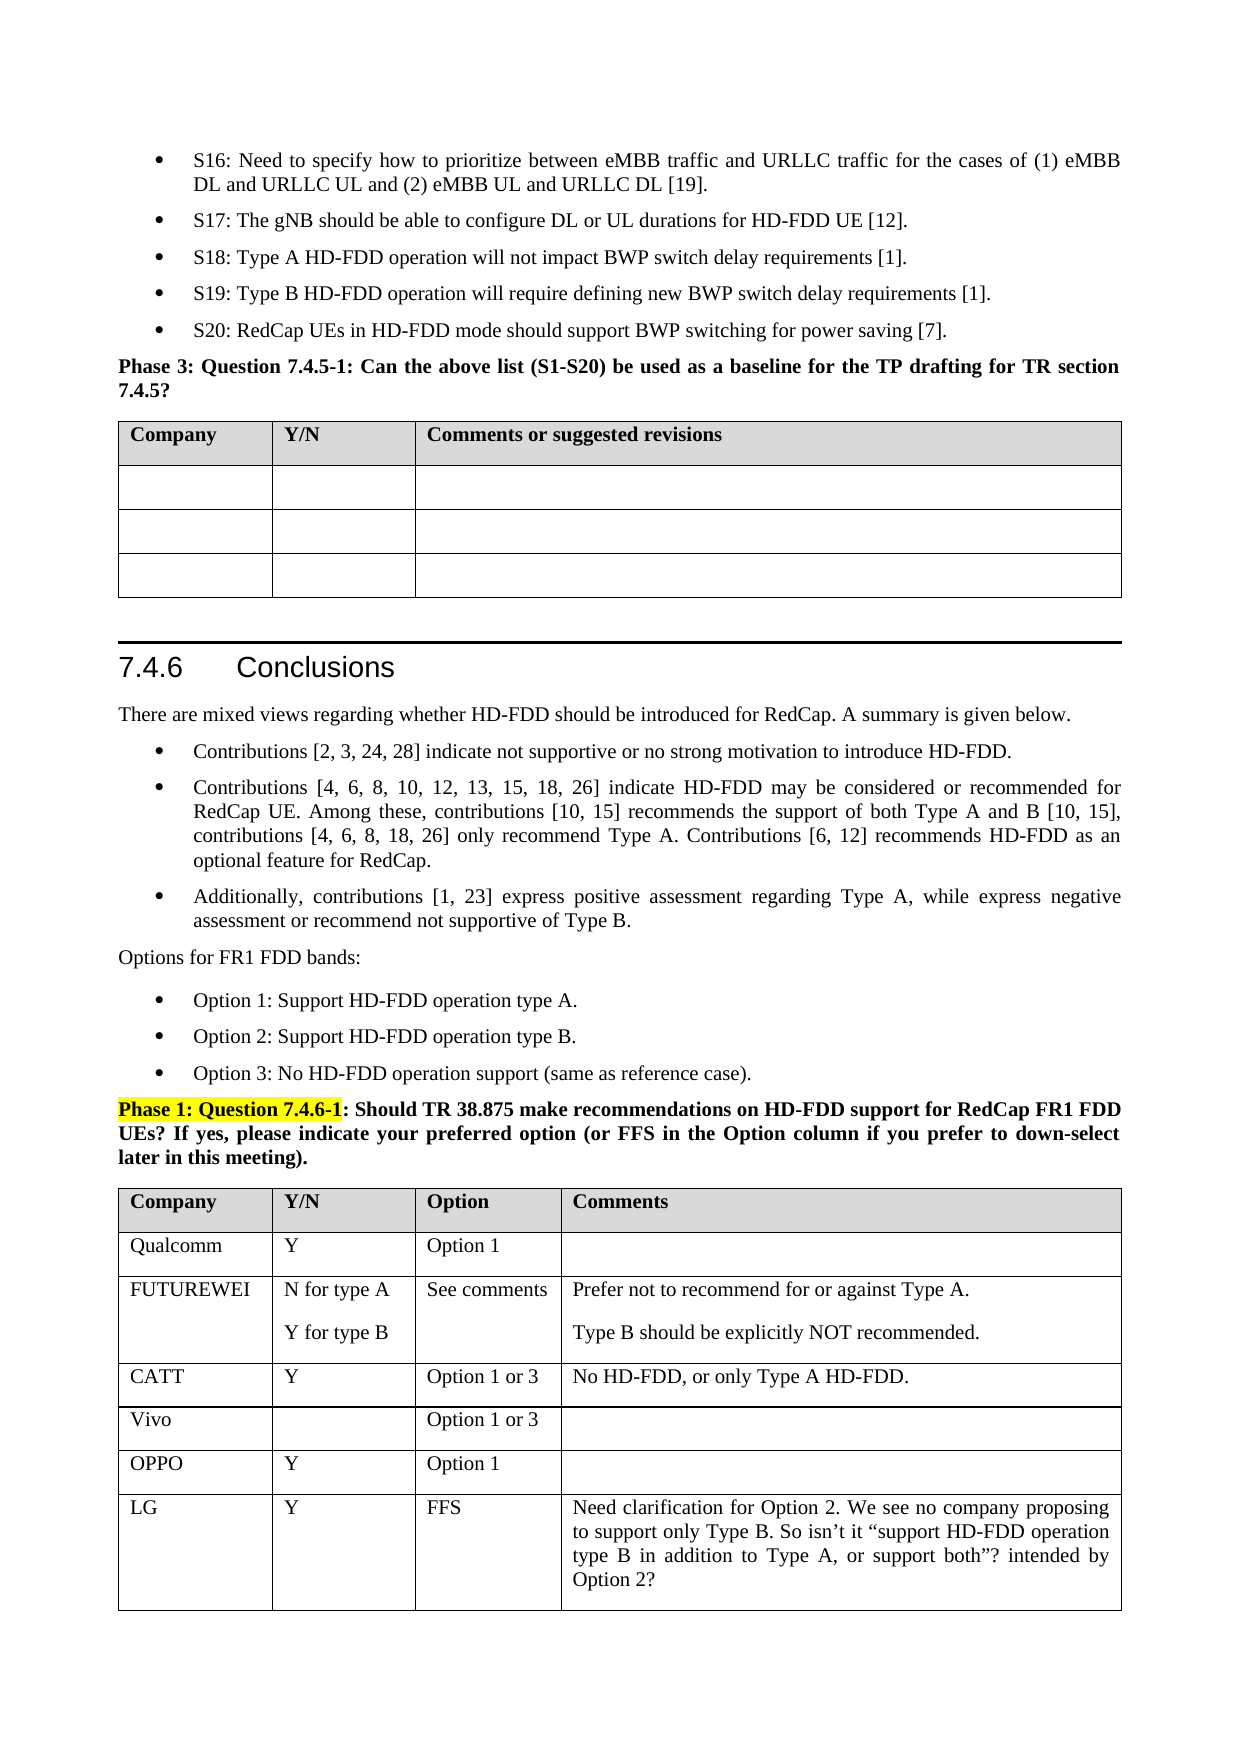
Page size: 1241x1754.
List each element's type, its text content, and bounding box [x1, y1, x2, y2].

text Phase 3: Question 7.4.5-1: Can the above list (S1-S20) be used as a baseline for the TP drafting for TR section 7.4.5? [118, 354, 1122, 402]
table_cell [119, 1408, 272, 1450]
list S16: Need to specify how to prioritize between eMBB traffic and URLLC traffic for the cases of (1) eMBB DL and URLLC UL and (2) eMBB UL and URLLC DL [19]. [156, 147, 1122, 196]
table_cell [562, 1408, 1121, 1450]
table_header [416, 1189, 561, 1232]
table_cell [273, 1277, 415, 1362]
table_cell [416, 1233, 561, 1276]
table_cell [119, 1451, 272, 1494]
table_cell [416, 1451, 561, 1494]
list S20: RedCap UEs in HD-FDD mode should support BWP switching for power saving [7]. [156, 318, 1122, 342]
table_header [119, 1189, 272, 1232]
list Option 3: No HD-FDD operation support (same as reference case). [156, 1061, 1122, 1085]
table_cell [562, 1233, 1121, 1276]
text There are mixed views regarding whether HD-FDD should be introduced for RedCap. A summary is given below. [118, 702, 1122, 726]
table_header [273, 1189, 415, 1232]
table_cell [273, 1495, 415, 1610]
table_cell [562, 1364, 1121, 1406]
subtitle 7.4.6 Conclusions [118, 644, 1122, 683]
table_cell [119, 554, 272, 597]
list S19: Type B HD-FDD operation will require defining new BWP switch delay requirements [1]. [156, 281, 1122, 305]
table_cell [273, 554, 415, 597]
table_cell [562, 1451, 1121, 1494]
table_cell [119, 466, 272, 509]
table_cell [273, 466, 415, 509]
list Contributions [2, 3, 24, 28] indicate not supportive or no strong motivation to introduce HD-FDD. [156, 739, 1122, 763]
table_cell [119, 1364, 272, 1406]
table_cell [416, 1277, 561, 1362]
list S17: The gNB should be able to configure DL or UL durations for HD-FDD UE [12]. [156, 208, 1122, 232]
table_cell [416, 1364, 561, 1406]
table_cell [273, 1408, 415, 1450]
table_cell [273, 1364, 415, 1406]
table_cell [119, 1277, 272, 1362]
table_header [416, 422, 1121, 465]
list Contributions [4, 6, 8, 10, 12, 13, 15, 18, 26] indicate HD-FDD may be considered or recommended for RedCap UE. Among these, contributions [10, 15] recommends the support of both Type A and B [10, 15], contributions [4, 6, 8, 18, 26] only recommend Type A. Contributions [6, 12] recommends HD-FDD as an optional feature for RedCap. [156, 775, 1122, 872]
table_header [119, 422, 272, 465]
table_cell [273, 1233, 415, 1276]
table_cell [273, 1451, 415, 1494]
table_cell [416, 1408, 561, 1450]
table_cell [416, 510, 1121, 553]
list Additionally, contributions [1, 23] express positive assessment regarding Type A, while express negative assessment or recommend not supportive of Type B. [156, 884, 1122, 932]
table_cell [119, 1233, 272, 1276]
text Options for FR1 FDD bands: [118, 945, 1122, 969]
text Phase 1: Question 7.4.6-1: Should TR 38.875 make recommendations on HD-FDD support for RedCap FR1 FDD UEs? If yes, please indicate your preferred option (or FFS in the Option column if you prefer to down-select later in this meeting). [118, 1097, 1122, 1169]
list S18: Type A HD-FDD operation will not impact BWP switch delay requirements [1]. [156, 245, 1122, 269]
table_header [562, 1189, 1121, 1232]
list Option 2: Support HD-FDD operation type B. [156, 1024, 1122, 1048]
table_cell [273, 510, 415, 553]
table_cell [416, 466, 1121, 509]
list Option 1: Support HD-FDD operation type A. [156, 987, 1122, 1012]
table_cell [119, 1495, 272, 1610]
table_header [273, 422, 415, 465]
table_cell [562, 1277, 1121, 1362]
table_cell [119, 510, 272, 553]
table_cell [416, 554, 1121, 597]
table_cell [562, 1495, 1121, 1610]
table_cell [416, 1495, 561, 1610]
